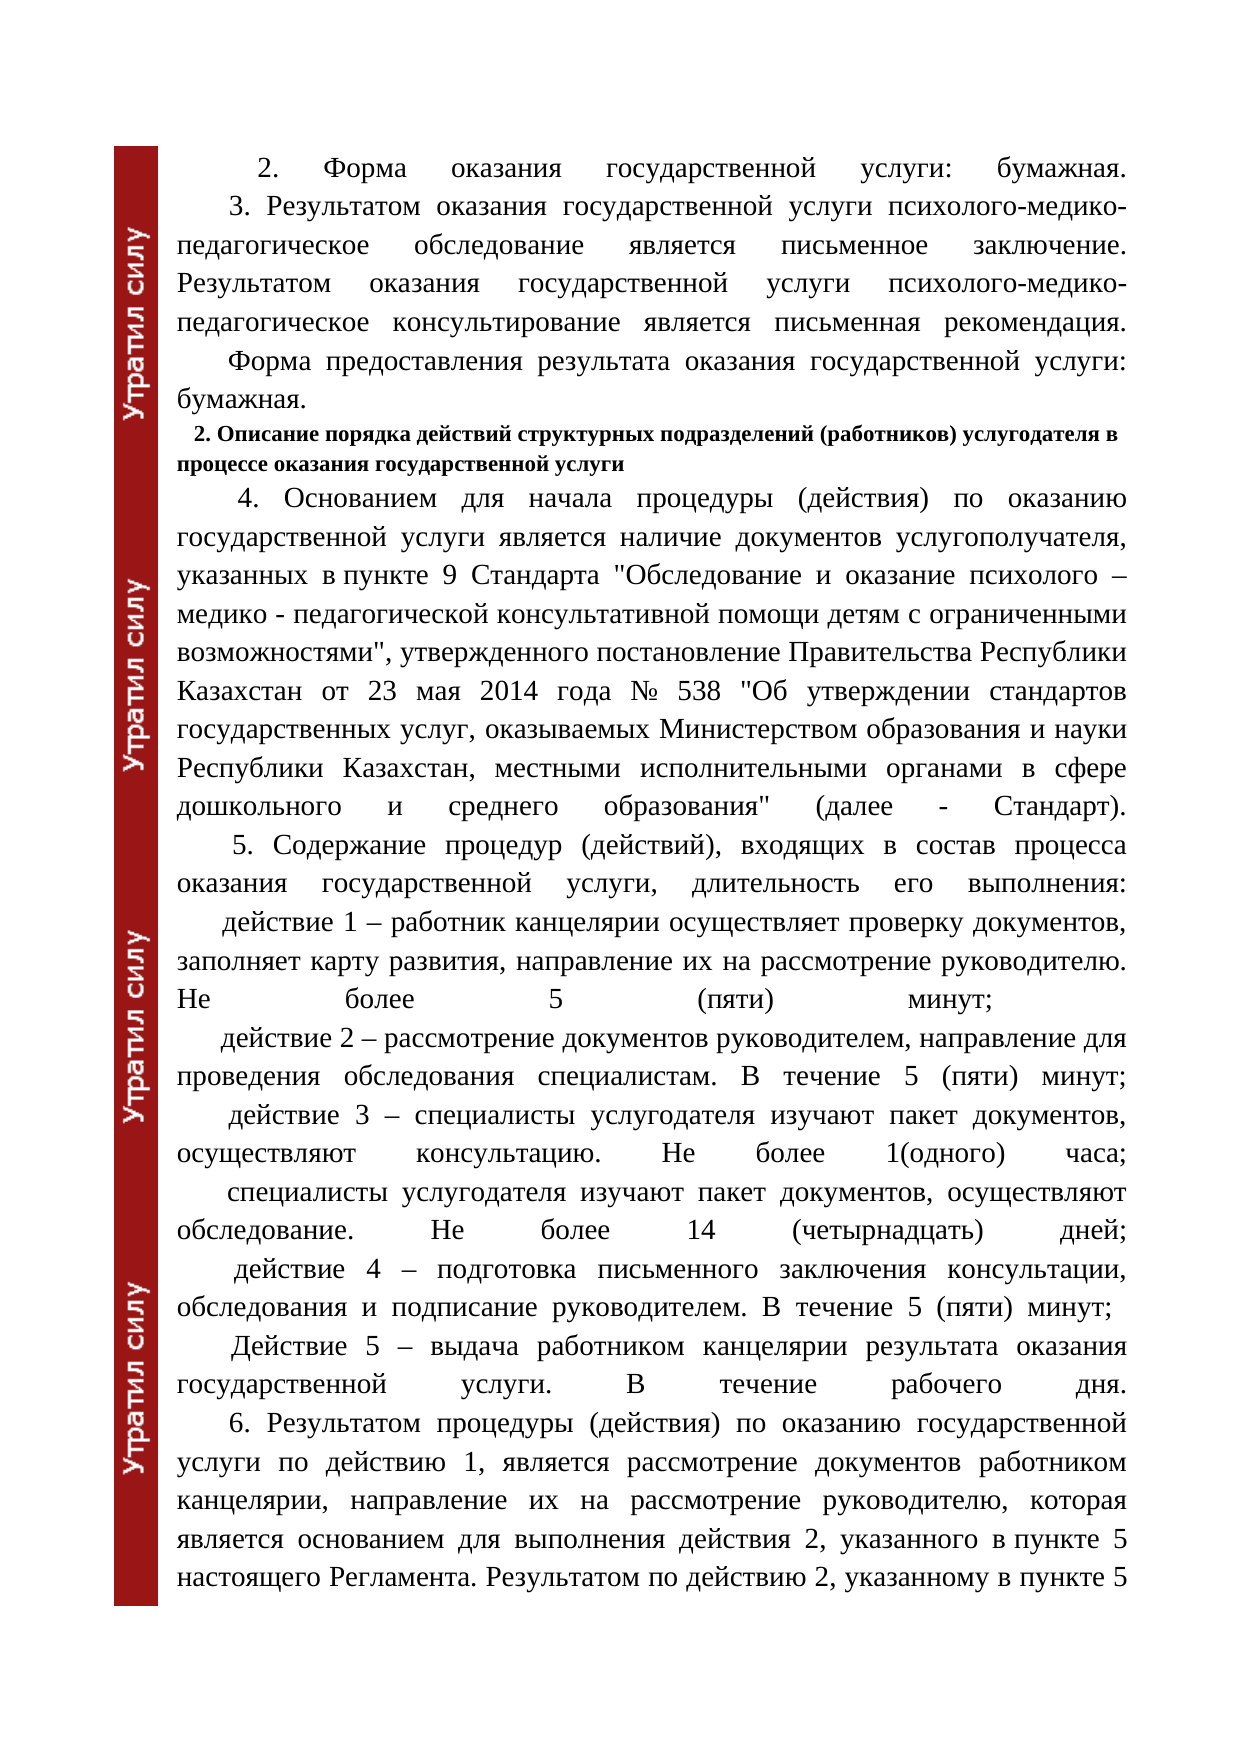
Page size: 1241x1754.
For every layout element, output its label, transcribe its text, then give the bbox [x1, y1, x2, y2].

picture [114, 146, 158, 150]
picture [114, 1593, 158, 1606]
picture [114, 415, 158, 420]
picture [114, 476, 158, 480]
text 2. Описание порядка действий структурных подразделений (работников) услугодателя в процессе оказания государственной услуги [112, 420, 1128, 476]
